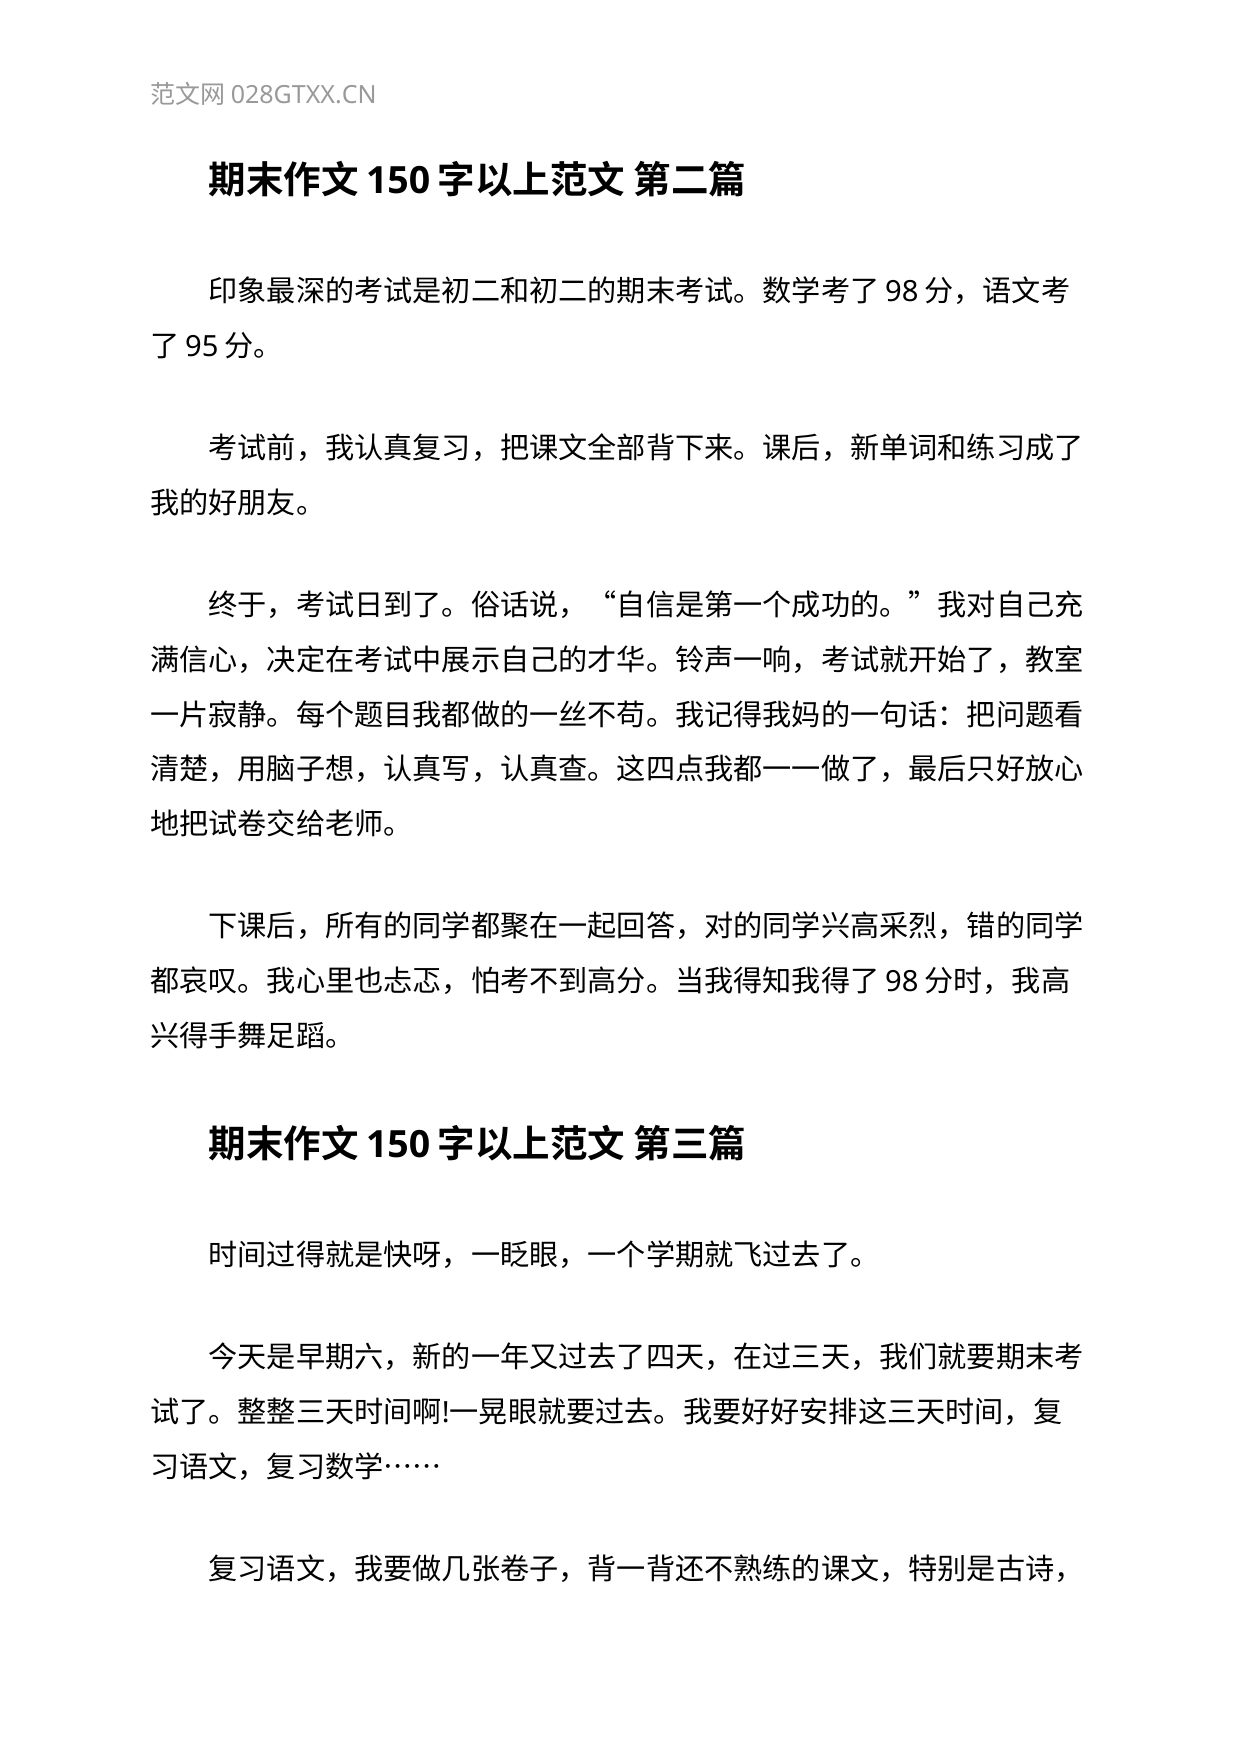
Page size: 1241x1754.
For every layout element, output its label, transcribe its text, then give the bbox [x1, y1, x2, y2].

text 期末作文150字以上范文 第二篇 [150, 150, 1090, 204]
text 终于，考试日到了。俗话说，“自信是第一个成功的。”我对自己充满信心，决定在考试中展示自己的才华。铃声一响，考试就开始了，教室一片寂静。每个题目我都做的一丝不苟。我记得我妈的一句话：把问题看清楚，用脑子想，认真写，认真查。这四点我都一一做了，最后只好放心地把试卷交给老师。 [150, 581, 1090, 843]
text 期末作文150字以上范文 第三篇 [150, 1114, 1090, 1169]
text 时间过得就是快呀，一眨眼，一个学期就飞过去了。 [150, 1232, 1090, 1274]
text 下课后，所有的同学都聚在一起回答，对的同学兴高采烈，错的同学都哀叹。我心里也忐忑，怕考不到高分。当我得知我得了98分时，我高兴得手舞足蹈。 [150, 903, 1090, 1055]
text 印象最深的考试是初二和初二的期末考试。数学考了98分，语文考了95分。 [150, 268, 1090, 365]
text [150, 1545, 1090, 1588]
text 考试前，我认真复习，把课文全部背下来。课后，新单词和练习成了我的好朋友。 [150, 424, 1090, 522]
text 今天是早期六，新的一年又过去了四天，在过三天，我们就要期末考试了。整整三天时间啊!一晃眼就要过去。我要好好安排这三天时间，复习语文，复习数学…… [150, 1334, 1090, 1486]
